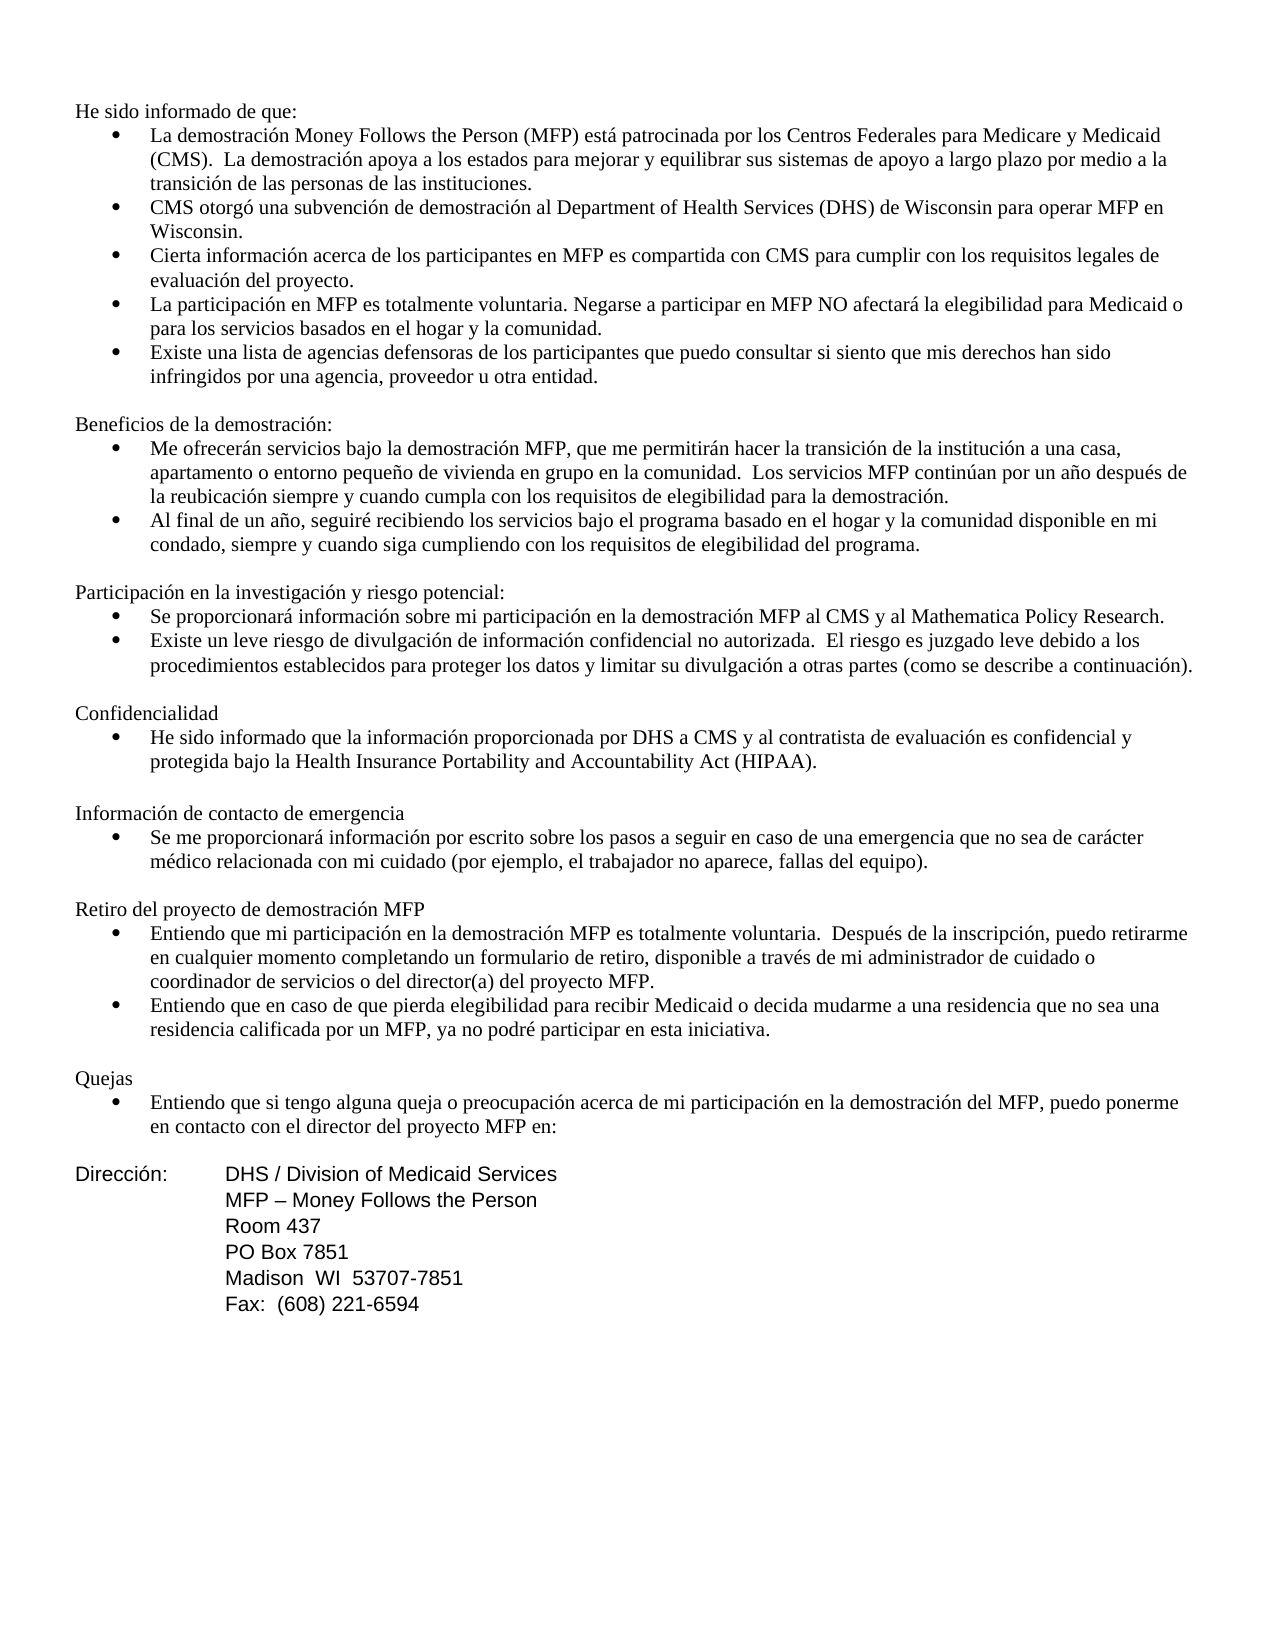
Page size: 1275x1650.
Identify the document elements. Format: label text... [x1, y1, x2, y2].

table_header He sido informado de que: La demostración Money Follows the Person (MFP) está patrocinada por los Centros Federales para Medicare y Medicaid (CMS). La demostración apoya a los estados para mejorar y equilibrar sus sistemas de apoyo a largo plazo por medio a la transición de las personas de las instituciones. CMS otorgó una subvención de demostración al Department of Health Services (DHS) de Wisconsin para operar MFP en Wisconsin. Cierta información acerca de los participantes en MFP es compartida con CMS para cumplir con los requisitos legales de evaluación del proyecto. La participación en MFP es totalmente voluntaria. Negarse a participar en MFP NO afectará la elegibilidad para Medicaid o para los servicios basados en el hogar y la comunidad. Existe una lista de agencias defensoras de los participantes que puedo consultar si siento que mis derechos han sido infringidos por una agencia, proveedor u otra entidad. Beneficios de la demostración: Me ofrecerán servicios bajo la demostración MFP, que me permitirán hacer la transición de la institución a una casa, apartamento o entorno pequeño de vivienda en grupo en la comunidad. Los servicios MFP continúan por un año después de la reubicación siempre y cuando cumpla con los requisitos de elegibilidad para la demostración. Al final de un año, seguiré recibiendo los servicios bajo el programa basado en el hogar y la comunidad disponible en mi condado, siempre y cuando siga cumpliendo con los requisitos de elegibilidad del programa. Participación en la investigación y riesgo potencial: Se proporcionará información sobre mi participación en la demostración MFP al CMS y al Mathematica Policy Research. Existe un leve riesgo de divulgación de información confidencial no autorizada. El riesgo es juzgado leve debido a los procedimientos establecidos para proteger los datos y limitar su divulgación a otras partes (como se describe a continuación). Confidencialidad He sido informado que la información proporcionada por DHS a CMS y al contratista de evaluación es confidencial y protegida bajo la Health Insurance Portability and Accountability Act (HIPAA). Información de contacto de emergencia Se me proporcionará información por escrito sobre los pasos a seguir en caso de una emergencia que no sea de carácter médico relacionada con mi cuidado (por ejemplo, el trabajador no aparece, fallas del equipo). Retiro del proyecto de demostración MFP Entiendo que mi participación en la demostración MFP es totalmente voluntaria. Después de la inscripción, puedo retirarme en cualquier momento completando un formulario de retiro, disponible a través de mi administrador de cuidado o coordinador de servicios o del director(a) del proyecto MFP. Entiendo que en caso de que pierda elegibilidad para recibir Medicaid o decida mudarme a una residencia que no sea una residencia calificada por un MFP, ya no podré participar en esta iniciativa. Quejas Entiendo que si tengo alguna queja o preocupación acerca de mi participación en la demostración del MFP, puedo ponerme en contacto con el director del proyecto MFP en: Dirección: DHS / Division of Medicaid Services MFP – Money Follows the Person Room 437 WI 53707-7851 Fax: (608) 221-6594 [64, 75, 1211, 1340]
